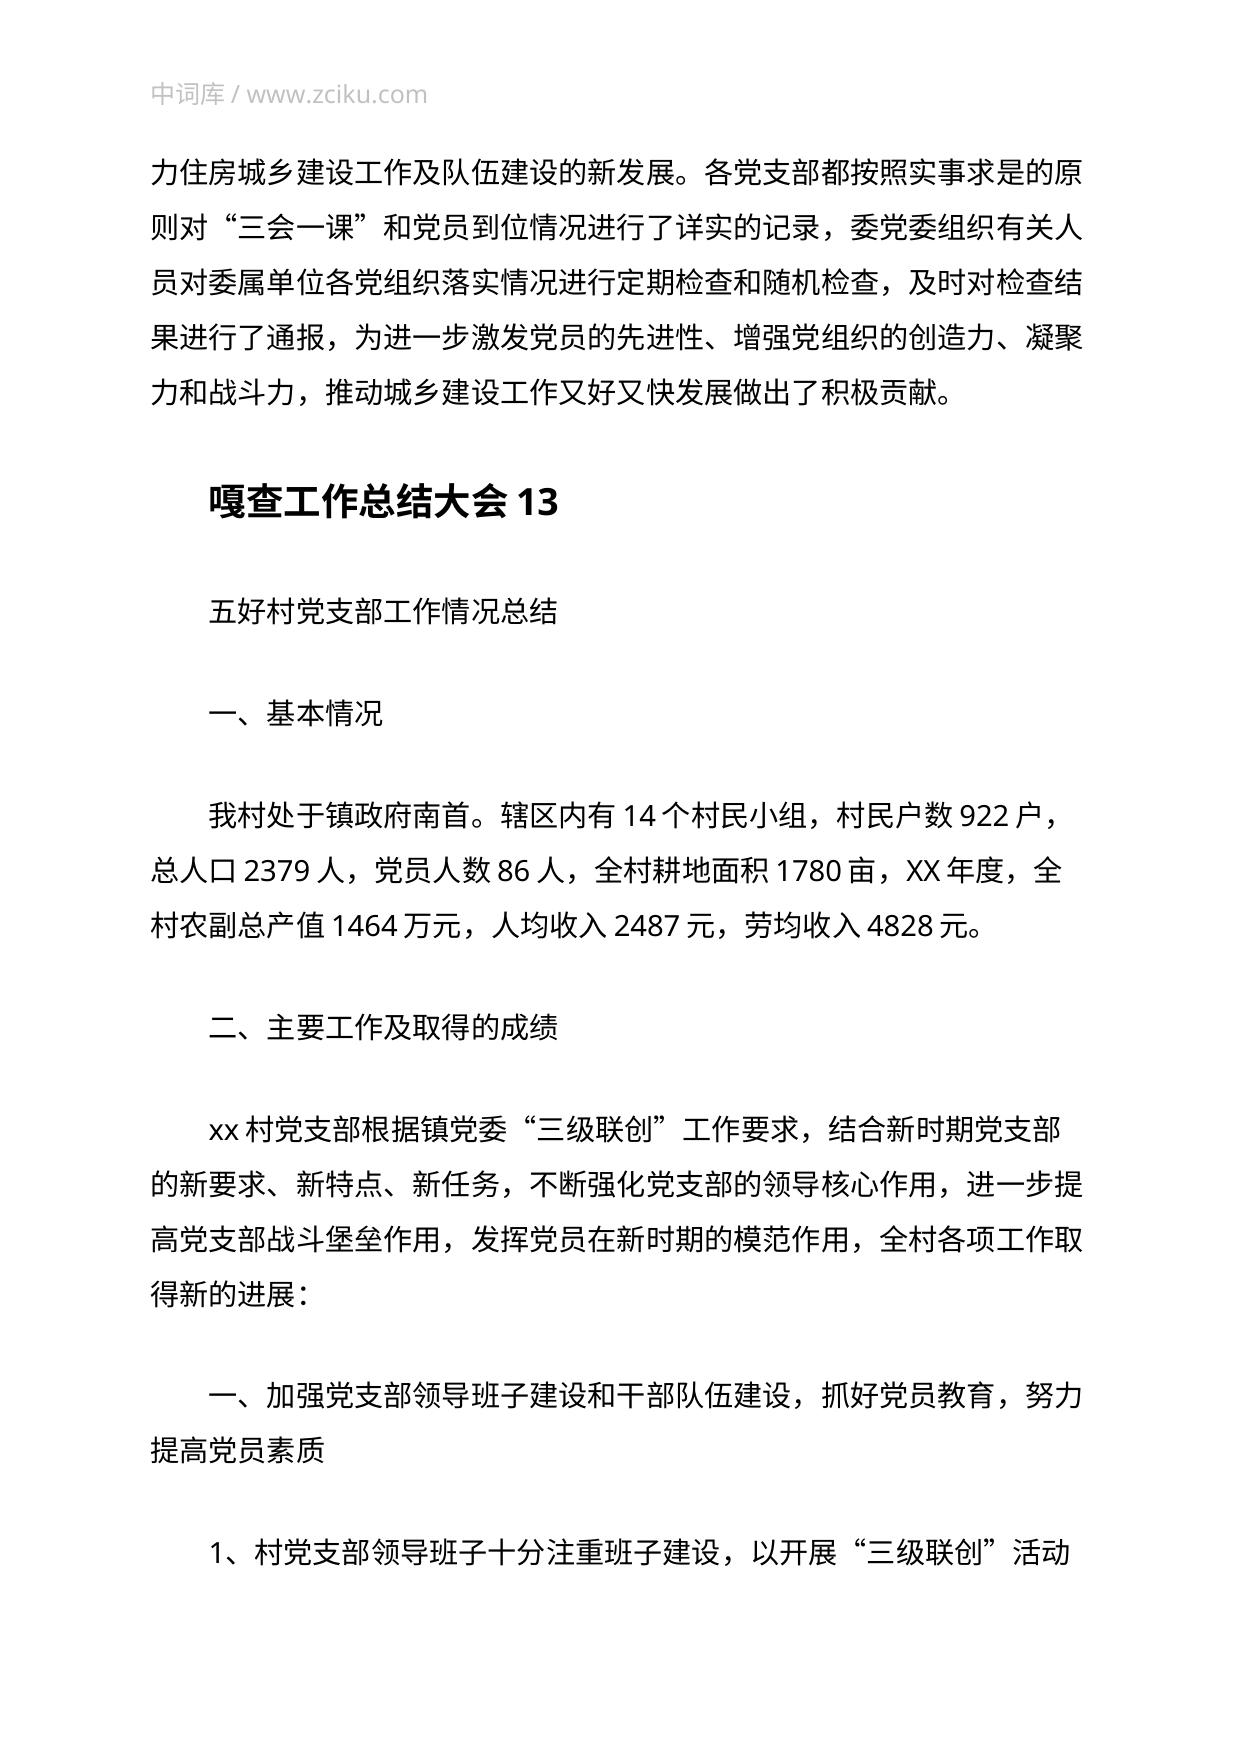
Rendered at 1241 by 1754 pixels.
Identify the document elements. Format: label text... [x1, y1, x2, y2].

text 一、加强党支部领导班子建设和干部队伍建设，抓好党员教育，努力提高党员素质 [150, 1373, 1090, 1470]
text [150, 150, 1090, 412]
text 五好村党支部工作情况总结 [150, 589, 1090, 631]
text 二、主要工作及取得的成绩 [150, 1004, 1090, 1047]
text 一、基本情况 [150, 691, 1090, 733]
text xx村党支部根据镇党委“三级联创”工作要求，结合新时期党支部的新要求、新特点、新任务，不断强化党支部的领导核心作用，进一步提高党支部战斗堡垒作用，发挥党员在新时期的模范作用，全村各项工作取得新的进展： [150, 1106, 1090, 1313]
text 我村处于镇政府南首。辖区内有14个村民小组，村民户数922户，总人口2379人，党员人数86人，全村耕地面积1780亩，XX年度，全村农副总产值1464万元，人均收入2487元，劳均收入4828元。 [150, 792, 1090, 945]
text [150, 1529, 1090, 1572]
text 嘎查工作总结大会13 [150, 471, 1090, 526]
